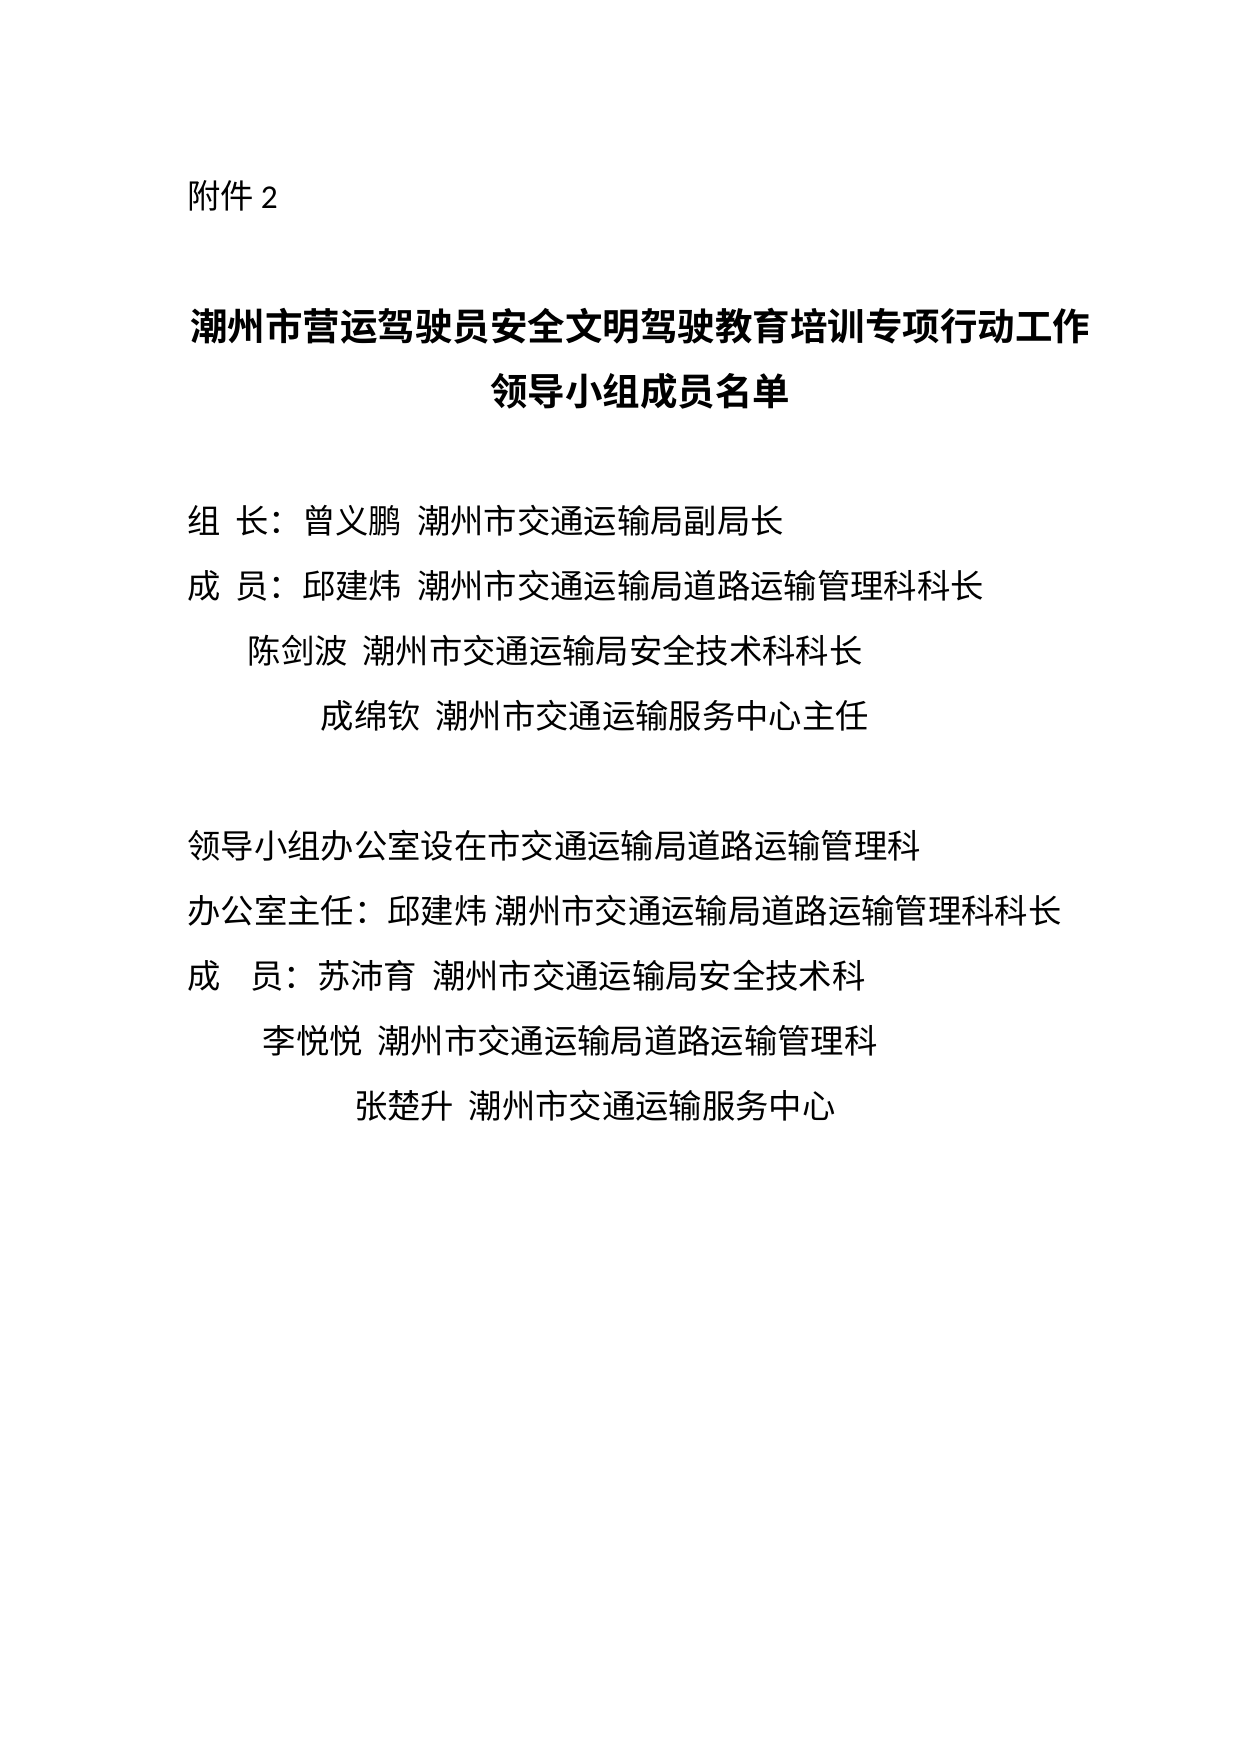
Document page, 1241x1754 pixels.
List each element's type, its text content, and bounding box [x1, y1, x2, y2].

text 组 长：曾义鹏 潮州市交通运输局副局长 [187, 487, 1092, 552]
text 附件2 [187, 162, 1092, 227]
text 成 员：苏沛育 潮州市交通运输局安全技术科 [187, 942, 1092, 1007]
text 领导小组办公室设在市交通运输局道路运输管理科 [187, 812, 1092, 877]
text 张楚升 潮州市交通运输服务中心 [187, 1072, 1092, 1137]
text 成绵钦 潮州市交通运输服务中心主任 [187, 682, 1092, 747]
text 潮州市营运驾驶员安全文明驾驶教育培训专项行动工作领导小组成员名单 [187, 292, 1092, 422]
text 陈剑波 潮州市交通运输局安全技术科科长 [187, 617, 1092, 682]
text 办公室主任：邱建炜 潮州市交通运输局道路运输管理科科长 [187, 877, 1092, 942]
text 成 员：邱建炜 潮州市交通运输局道路运输管理科科长 [187, 552, 1092, 617]
text 李悦悦 潮州市交通运输局道路运输管理科 [187, 1007, 1092, 1072]
